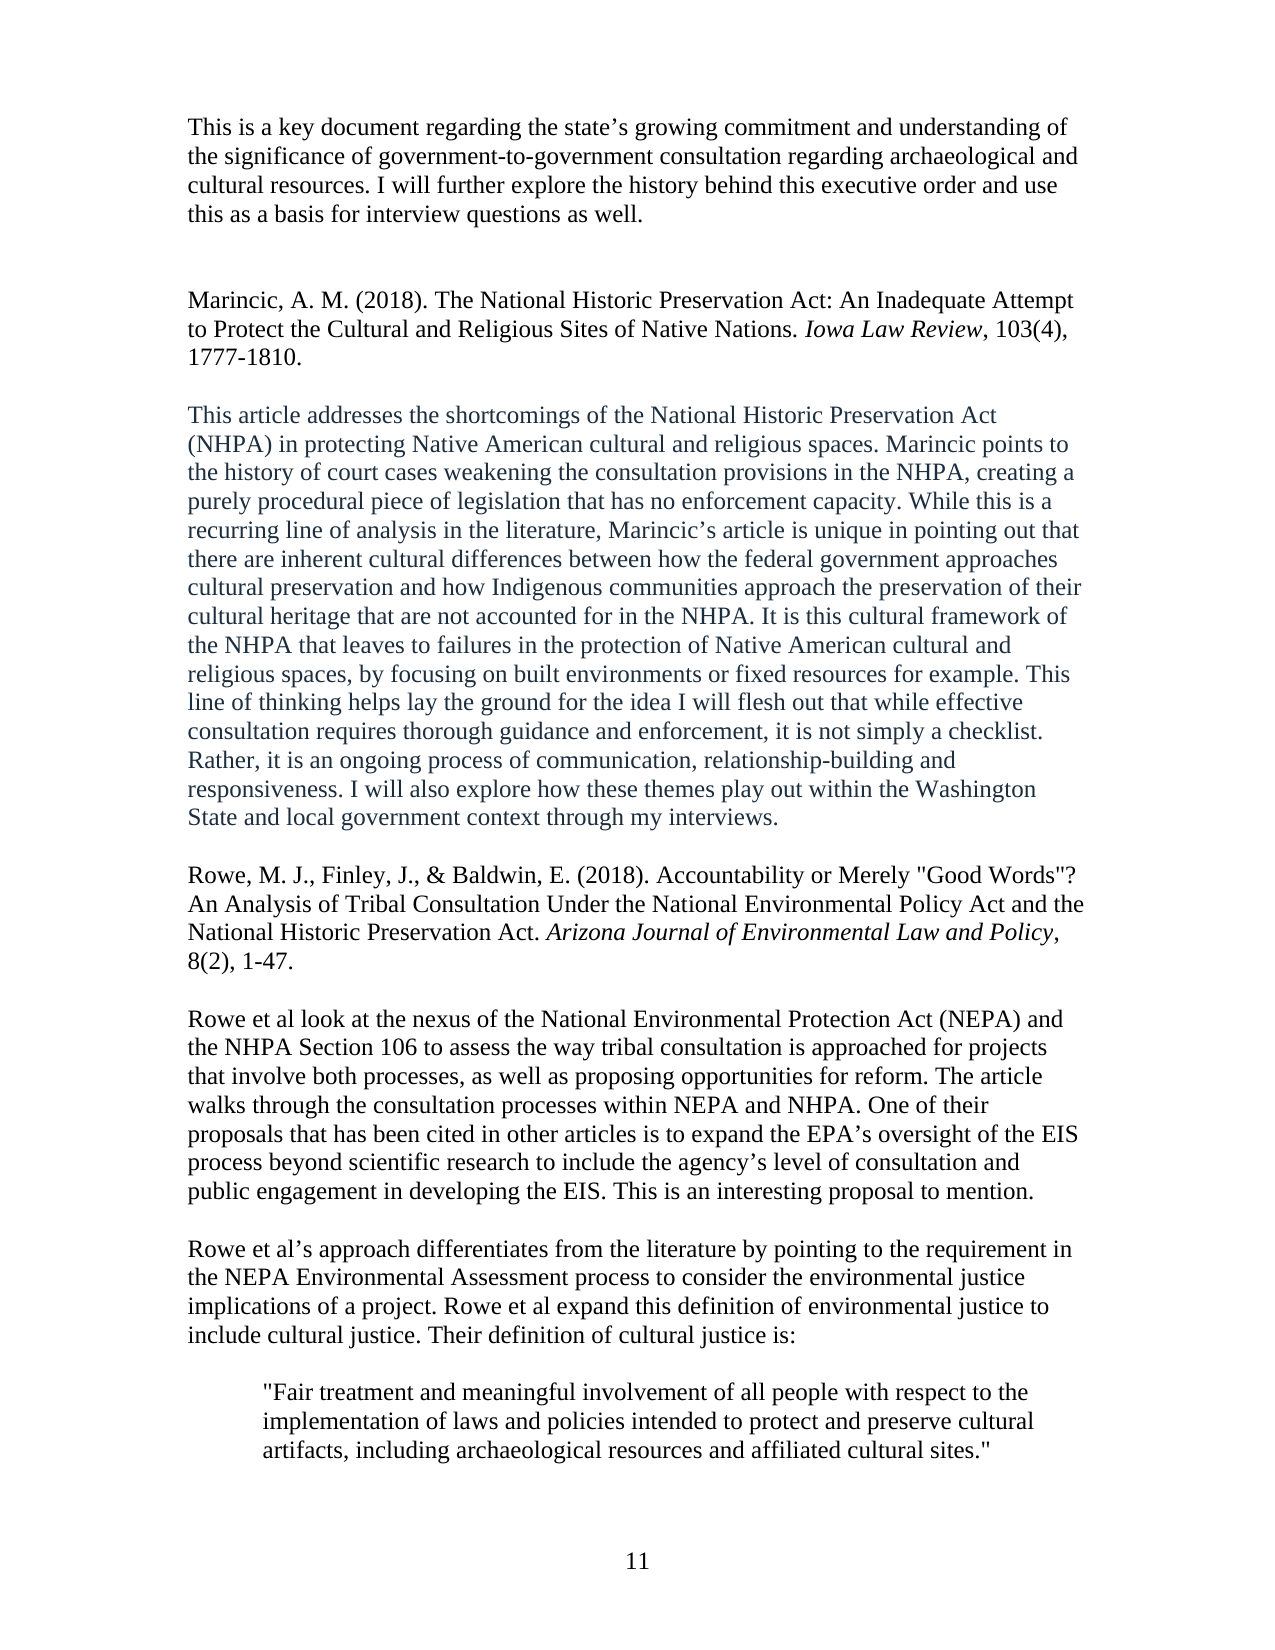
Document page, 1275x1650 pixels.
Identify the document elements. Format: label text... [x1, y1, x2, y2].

text Marincic, A. M. (2018). The National Historic Preservation Act: An Inadequate Attempt to Protect the Cultural and Religious Sites of Native Nations. Iowa Law Review, 103(4), 1777-1810. [187, 285, 1087, 371]
text Rowe et al’s approach differentiates from the literature by pointing to the requirement in the NEPA Environmental Assessment process to consider the environmental justice implications of a project. Rowe et al expand this definition of environmental justice to include cultural justice. Their definition of cultural justice is: [187, 1234, 1087, 1349]
text Rowe et al look at the nexus of the National Environmental Protection Act (NEPA) and the NHPA Section 106 to assess the way tribal consultation is approached for projects that involve both processes, as well as proposing opportunities for reform. The article walks through the consultation processes within NEPA and NHPA. One of their proposals that has been cited in other articles is to expand the EPA’s oversight of the EIS process beyond scientific research to include the agency’s level of consultation and public engagement in developing the EIS. This is an interesting proposal to mention. [187, 1004, 1087, 1205]
text Rowe, M. J., Finley, J., & Baldwin, E. (2018). Accountability or Merely "Good Words"? An Analysis of Tribal Consultation Under the National Environmental Policy Act and the National Historic Preservation Act. Arizona Journal of Environmental Law and Policy, 8(2), 1-47. [187, 860, 1087, 975]
text This is a key document regarding the state’s growing commitment and understanding of the significance of government-to-government consultation regarding archaeological and cultural resources. I will further explore the history behind this executive order and use this as a basis for interview questions as well. [187, 112, 1087, 227]
text "Fair treatment and meaningful involvement of all people with respect to the implementation of laws and policies intended to protect and preserve cultural artifacts, including archaeological resources and affiliated cultural sites." [262, 1377, 1087, 1464]
text This article addresses the shortcomings of the National Historic Preservation Act (NHPA) in protecting Native American cultural and religious spaces. Marincic points to the history of court cases weakening the consultation provisions in the NHPA, creating a purely procedural piece of legislation that has no enforcement capacity. While this is a recurring line of analysis in the literature, Marincic’s article is unique in pointing out that there are inherent cultural differences between how the federal government approaches cultural preservation and how Indigenous communities approach the preservation of their cultural heritage that are not accounted for in the NHPA. It is this cultural framework of the NHPA that leaves to failures in the protection of Native American cultural and religious spaces, by focusing on built environments or fixed resources for example. This line of thinking helps lay the ground for the idea I will flesh out that while effective consultation requires thorough guidance and enforcement, it is not simply a checklist. Rather, it is an ongoing process of communication, relationship-building and responsiveness. I will also explore how these themes play out within the Washington State and local government context through my interviews. [187, 400, 1087, 831]
